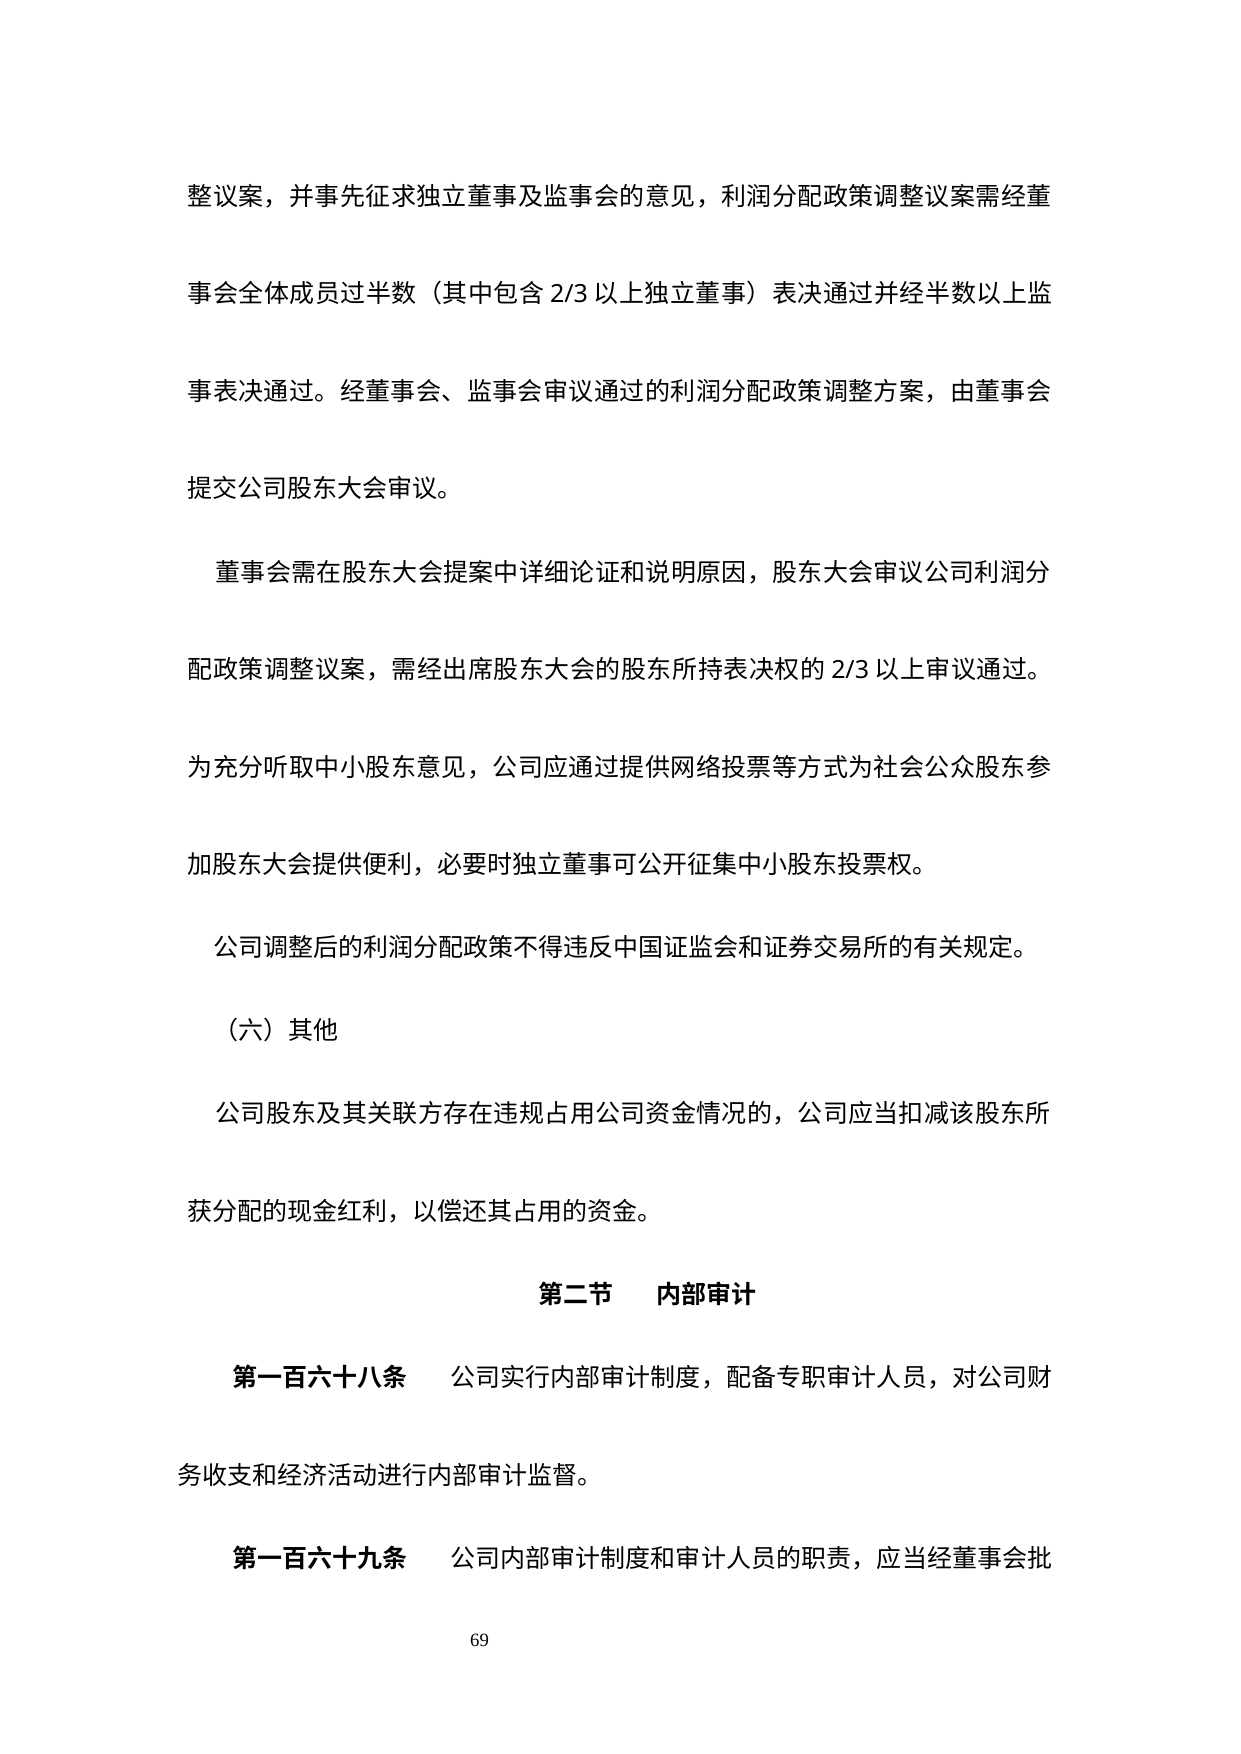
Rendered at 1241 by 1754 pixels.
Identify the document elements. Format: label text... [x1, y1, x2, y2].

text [187, 162, 1053, 519]
text （六）其他 [187, 996, 1053, 1061]
text 董事会需在股东大会提案中详细论证和说明原因，股东大会审议公司利润分配政策调整议案，需经出席股东大会的股东所持表决权的2/3以上审议通过。为充分听取中小股东意见，公司应通过提供网络投票等方式为社会公众股东参加股东大会提供便利，必要时独立董事可公开征集中小股东投票权。 [187, 538, 1053, 895]
list 公司实行内部审计制度，配备专职审计人员，对公司财务收支和经济活动进行内部审计监督。 [177, 1343, 1053, 1506]
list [177, 1524, 1053, 1589]
text 内部审计 [188, 1260, 1053, 1325]
text 公司股东及其关联方存在违规占用公司资金情况的，公司应当扣减该股东所获分配的现金红利，以偿还其占用的资金。 [187, 1079, 1053, 1242]
text 公司调整后的利润分配政策不得违反中国证监会和证券交易所的有关规定。 [187, 913, 1053, 978]
